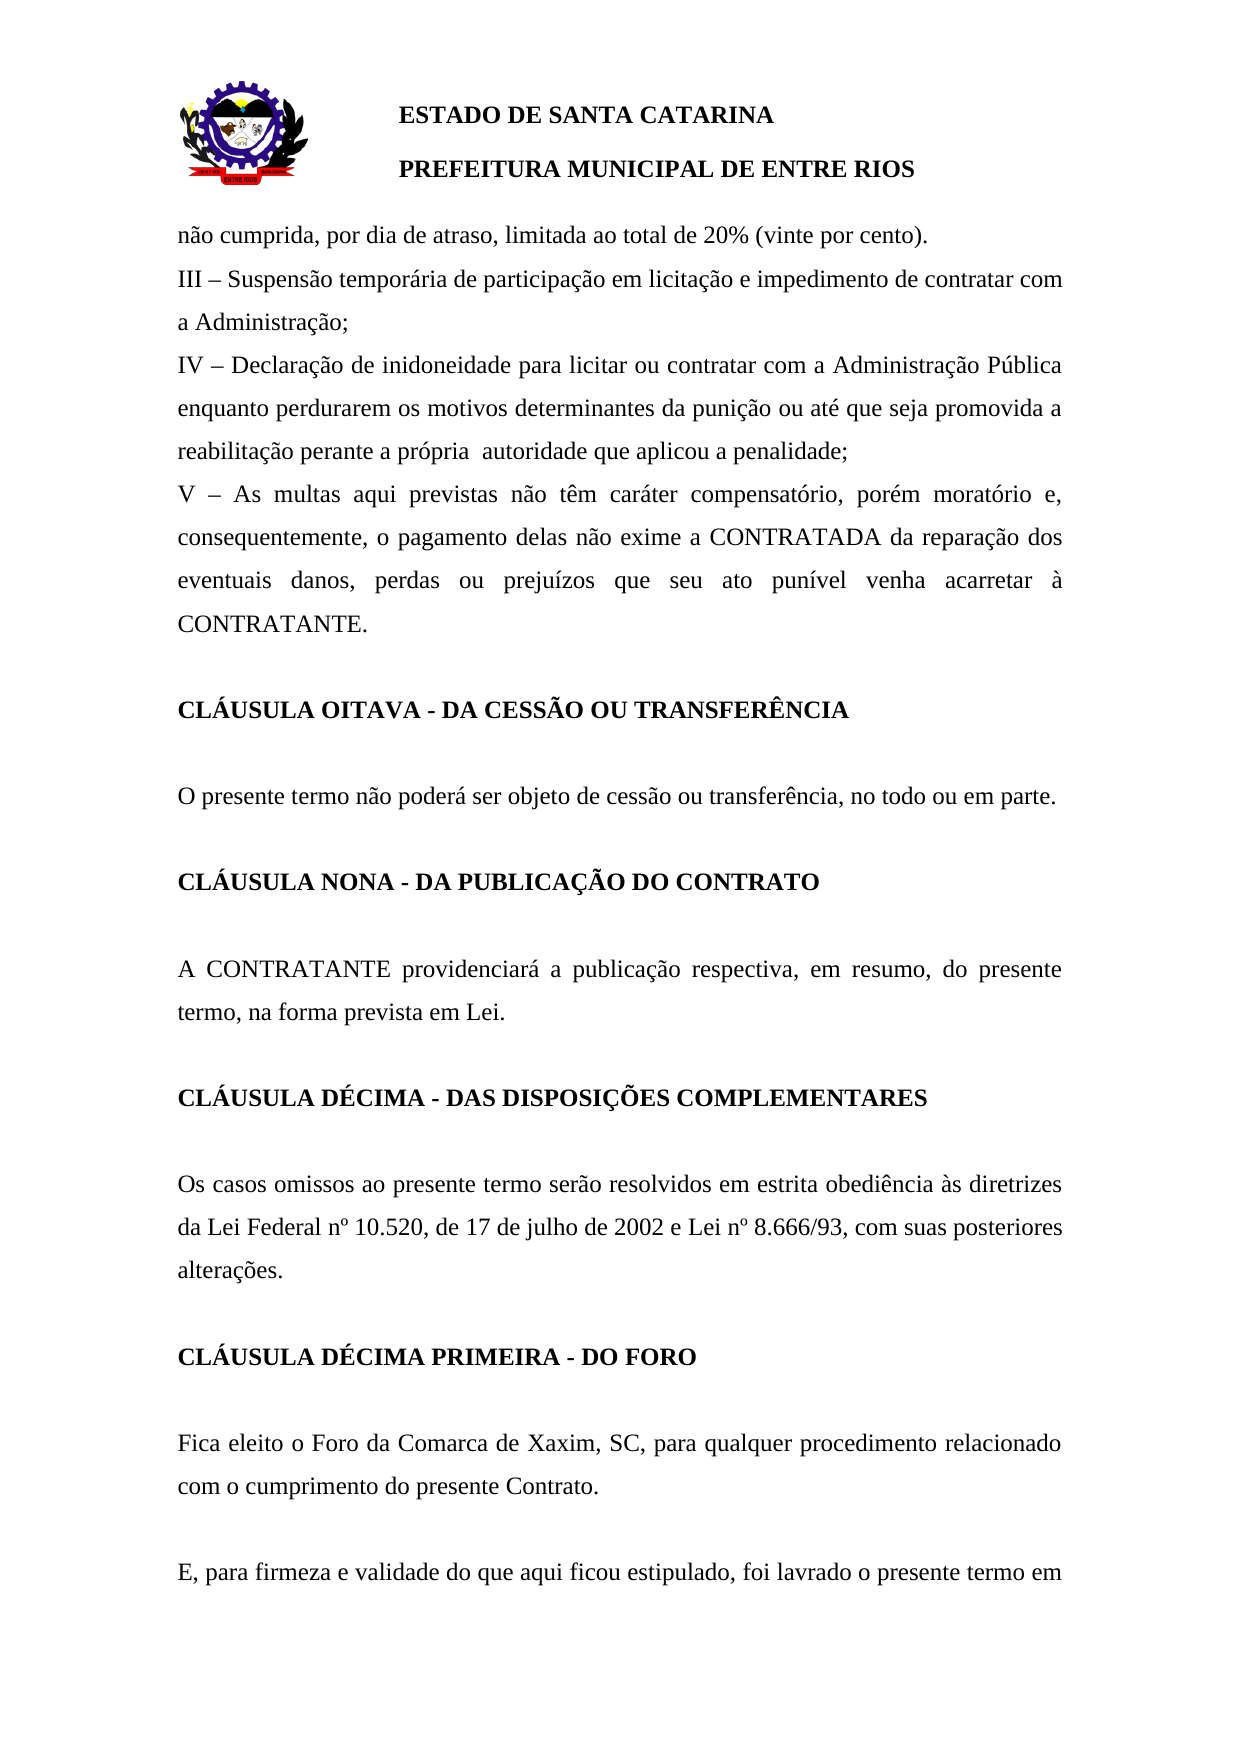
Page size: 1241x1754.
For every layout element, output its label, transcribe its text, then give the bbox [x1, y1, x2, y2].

text III – Suspensão temporária de participação em licitação e impedimento de contratar com a Administração; [177, 264, 1063, 336]
text CLÁUSULA DÉCIMA - DAS DISPOSIÇÕES COMPLEMENTARES [177, 1083, 1063, 1112]
picture [177, 73, 309, 193]
text A CONTRATANTE providenciará a publicação respectiva, em resumo, do presente termo, na forma prevista em Lei. [177, 954, 1063, 1026]
text O presente termo não poderá ser objeto de cessão ou transferência, no todo ou em parte. [177, 781, 1063, 810]
text CLÁUSULA NONA - DA PUBLICAÇÃO DO CONTRATO [177, 867, 1063, 896]
text V – As multas aqui previstas não têm caráter compensatório, porém moratório e, consequentemente, o pagamento delas não exime a CONTRATADA da reparação dos eventuais danos, perdas ou prejuízos que seu ato punível venha acarretar à CONTRATANTE. [177, 479, 1063, 637]
text Fica eleito o Foro da Comarca de Xaxim, SC, para qualquer procedimento relacionado com o cumprimento do presente Contrato. [177, 1428, 1063, 1500]
text CLÁUSULA OITAVA - DA CESSÃO OU TRANSFERÊNCIA [177, 695, 1063, 724]
text Os casos omissos ao presente termo serão resolvidos em estrita obediência às diretrizes da Lei Federal nº 10.520, de 17 de julho de 2002 e Lei nº 8.666/93, com suas posteriores alterações. [177, 1169, 1063, 1284]
text CLÁUSULA DÉCIMA PRIMEIRA - DO FORO [177, 1342, 1063, 1371]
text IV – Declaração de inidoneidade para licitar ou contratar com a Administração Pública enquanto perdurarem os motivos determinantes da punição ou até que seja promovida a reabilitação perante a própria autoridade que aplicou a penalidade; [177, 350, 1063, 465]
